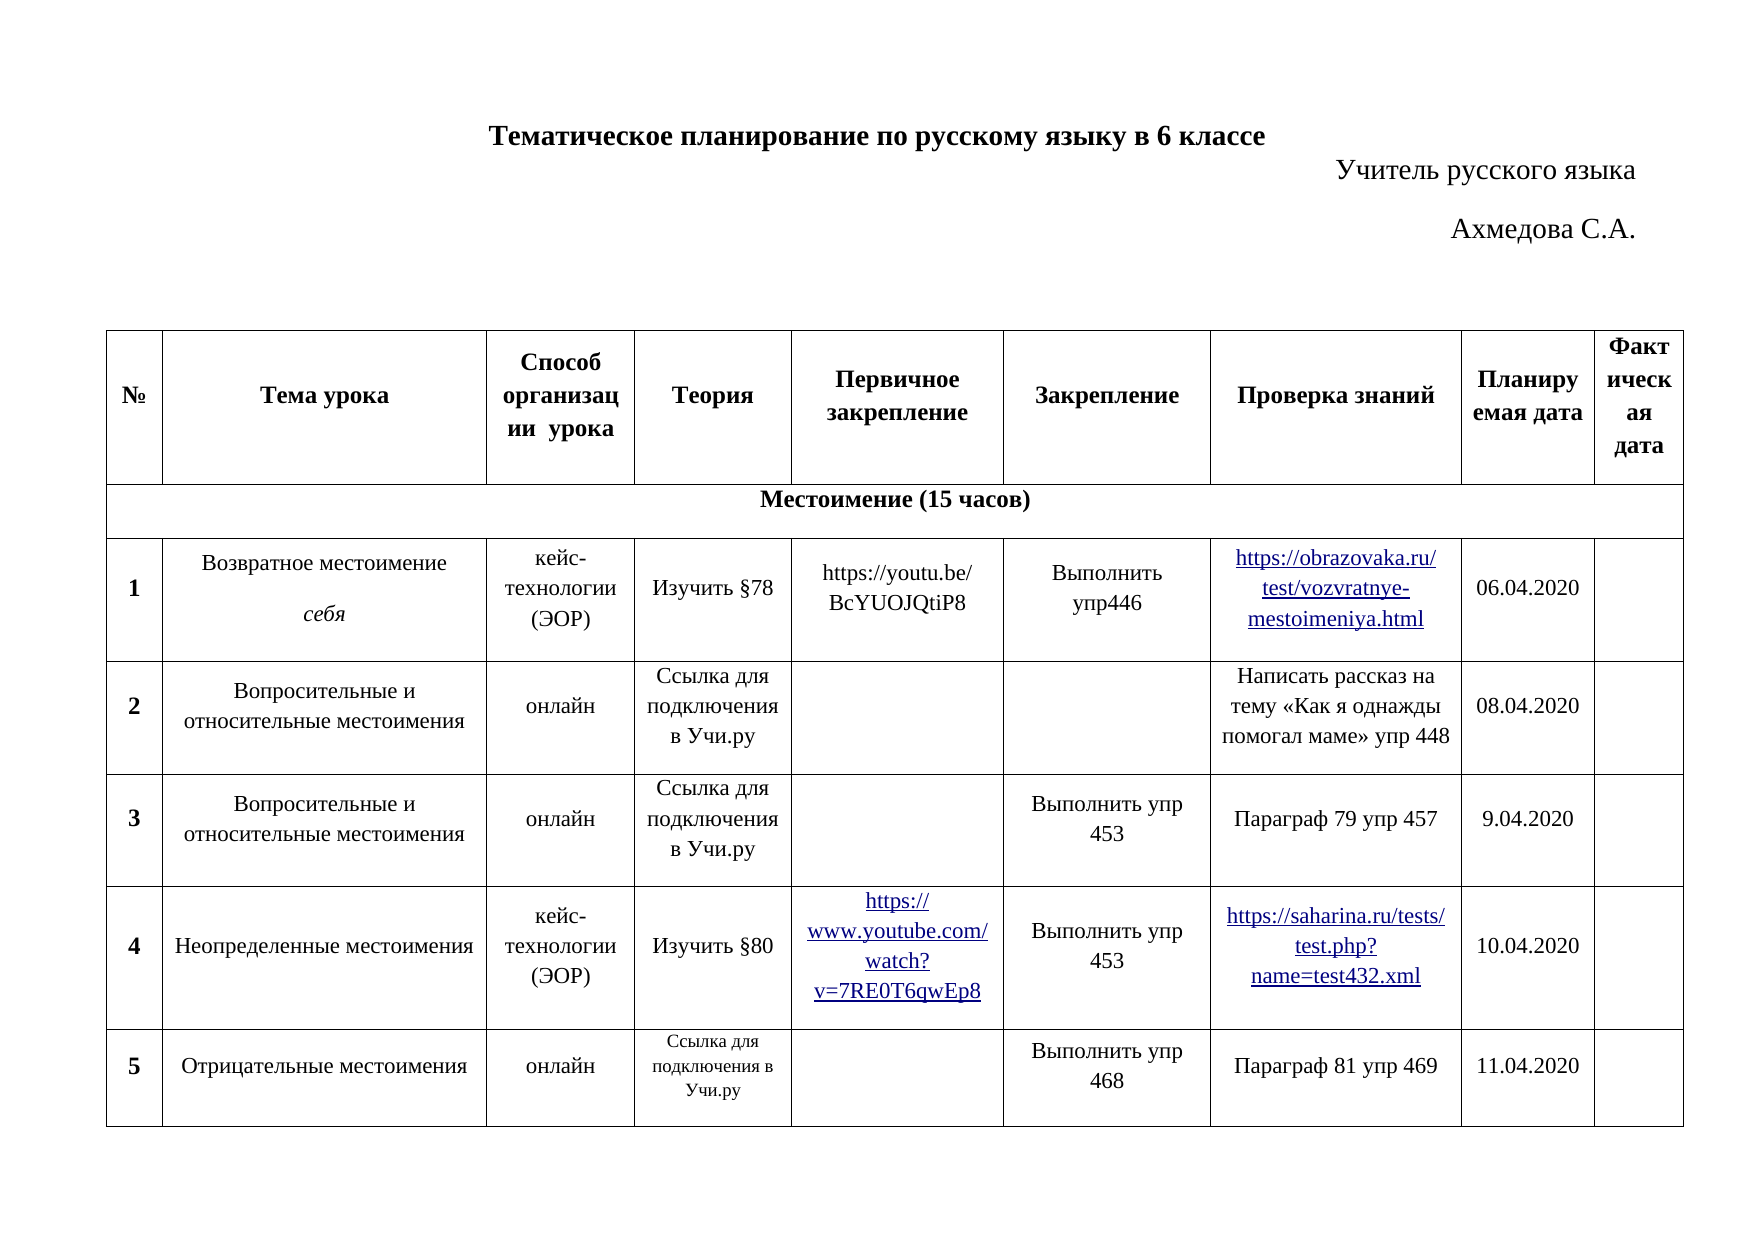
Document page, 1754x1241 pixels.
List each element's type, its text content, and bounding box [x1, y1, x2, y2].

table_cell Вопросительные и относительные местоимения [163, 775, 486, 886]
table_cell Параграф 81 упр 469 [1211, 1030, 1461, 1126]
table_cell Ссылка для подключения в Учи.ру [635, 662, 791, 773]
table_header Проверка знаний [1211, 331, 1461, 483]
text Тематическое планирование по русскому языку в 6 классе [118, 118, 1636, 152]
table_header Планируемая дата [1462, 331, 1594, 483]
table_cell онлайн [487, 662, 634, 773]
table_cell кейс-технологии (ЭОР) [487, 887, 634, 1029]
table_cell [792, 775, 1003, 886]
table_cell Местоимение (15 часов) [107, 485, 1683, 538]
table_cell Выполнить упр 453 [1004, 887, 1210, 1029]
table_header Закрепление [1004, 331, 1210, 483]
table_cell https://saharina.ru/tests/test.php?name=test432.xml [1211, 887, 1461, 1029]
table_cell [792, 1030, 1003, 1126]
table_header Первичное закрепление [792, 331, 1003, 483]
table_header Теория [635, 331, 791, 483]
table_cell [1595, 887, 1683, 1029]
table_cell [792, 662, 1003, 773]
table_cell онлайн [487, 775, 634, 886]
table_cell 3 [107, 775, 162, 886]
table_cell Возвратное местоимение себя [163, 539, 486, 661]
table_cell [163, 1030, 486, 1126]
table_cell 9.04.2020 [1462, 775, 1594, 886]
table_cell Неопределенные местоимения [163, 887, 486, 1029]
table_cell Вопросительные и относительные местоимения [163, 662, 486, 773]
table_header Способ организации урока [487, 331, 634, 483]
table_cell [1595, 662, 1683, 773]
table_cell https://obrazovaka.ru/test/vozvratnye-mestoimeniya.html [1211, 539, 1461, 661]
table_cell 10.04.2020 [1462, 887, 1594, 1029]
table_cell 11.04.2020 [1462, 1030, 1594, 1126]
table_cell https://youtu.be/BcYUOJQtiP8 [792, 539, 1003, 661]
table_cell онлайн [487, 1030, 634, 1126]
table_cell Выполнить упр446 [1004, 539, 1210, 661]
table_cell https://www.youtube.com/watch?v=7RE0T6qwEp8 [792, 887, 1003, 1029]
table_cell Изучить §80 [635, 887, 791, 1029]
table_header Фактическая дата [1595, 331, 1683, 483]
text Учитель русского языка [118, 152, 1636, 185]
table_cell 06.04.2020 [1462, 539, 1594, 661]
table_header № [107, 331, 162, 483]
table_cell Выполнить упр 453 [1004, 775, 1210, 886]
table_cell 08.04.2020 [1462, 662, 1594, 773]
table_cell 4 [107, 887, 162, 1029]
table_cell Изучить §78 [635, 539, 791, 661]
table_cell Написать рассказ на тему «Как я однажды помогал маме» упр 448 [1211, 662, 1461, 773]
table_cell [1595, 539, 1683, 661]
table_cell Ссылка для подключения в Учи.ру [635, 775, 791, 886]
table_cell [1595, 775, 1683, 886]
table_cell [1004, 662, 1210, 773]
table_cell 2 [107, 662, 162, 773]
table_cell 5 [107, 1030, 162, 1126]
table_cell 1 [107, 539, 162, 661]
table_cell кейс-технологии (ЭОР) [487, 539, 634, 661]
table_cell Параграф 79 упр 457 [1211, 775, 1461, 886]
table_cell [1595, 1030, 1683, 1126]
table_cell Выполнить упр 468 [1004, 1030, 1210, 1126]
table_cell Ссылка для подключения в Учи.ру [635, 1030, 791, 1126]
table_header Тема урока [163, 331, 486, 483]
text Ахмедова С.А. [118, 211, 1636, 245]
